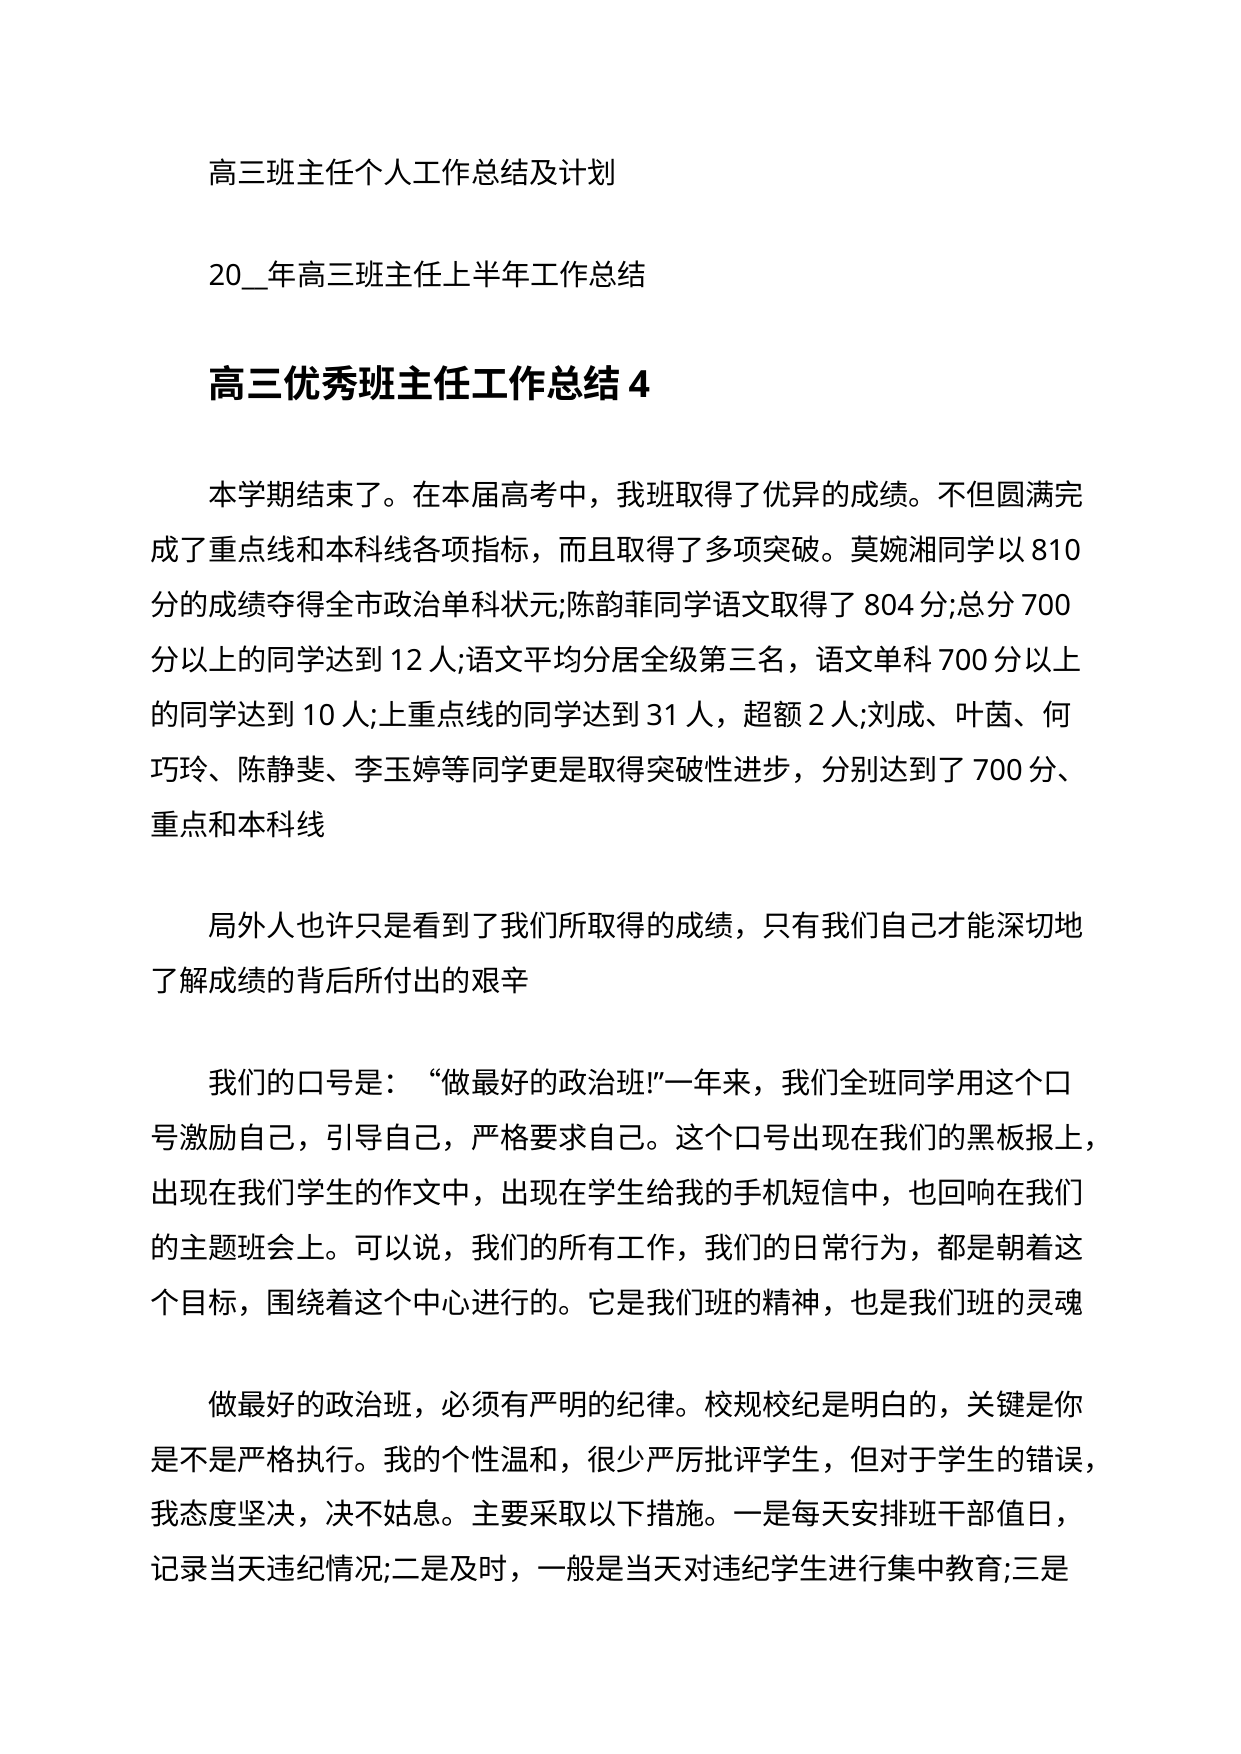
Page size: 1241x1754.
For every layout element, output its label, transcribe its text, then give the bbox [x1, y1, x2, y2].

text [150, 1381, 1090, 1588]
text 高三优秀班主任工作总结4 [150, 354, 1090, 408]
text 我们的口号是：“做最好的政治班!”一年来，我们全班同学用这个口号激励自己，引导自己，严格要求自己。这个口号出现在我们的黑板报上，出现在我们学生的作文中，出现在学生给我的手机短信中，也回响在我们的主题班会上。可以说，我们的所有工作，我们的日常行为，都是朝着这个目标，围绕着这个中心进行的。它是我们班的精神，也是我们班的灵魂 [150, 1060, 1090, 1322]
text 局外人也许只是看到了我们所取得的成绩，只有我们自己才能深切地了解成绩的背后所付出的艰辛 [150, 903, 1090, 1000]
text 高三班主任个人工作总结及计划 [150, 150, 1090, 192]
text 本学期结束了。在本届高考中，我班取得了优异的成绩。不但圆满完成了重点线和本科线各项指标，而且取得了多项突破。莫婉湘同学以810分的成绩夺得全市政治单科状元;陈韵菲同学语文取得了804分;总分700分以上的同学达到12人;语文平均分居全级第三名，语文单科700分以上的同学达到10人;上重点线的同学达到31人，超额2人;刘成、叶茵、何巧玲、陈静斐、李玉婷等同学更是取得突破性进步，分别达到了700分、重点和本科线 [150, 471, 1090, 843]
text 20__年高三班主任上半年工作总结 [150, 252, 1090, 294]
